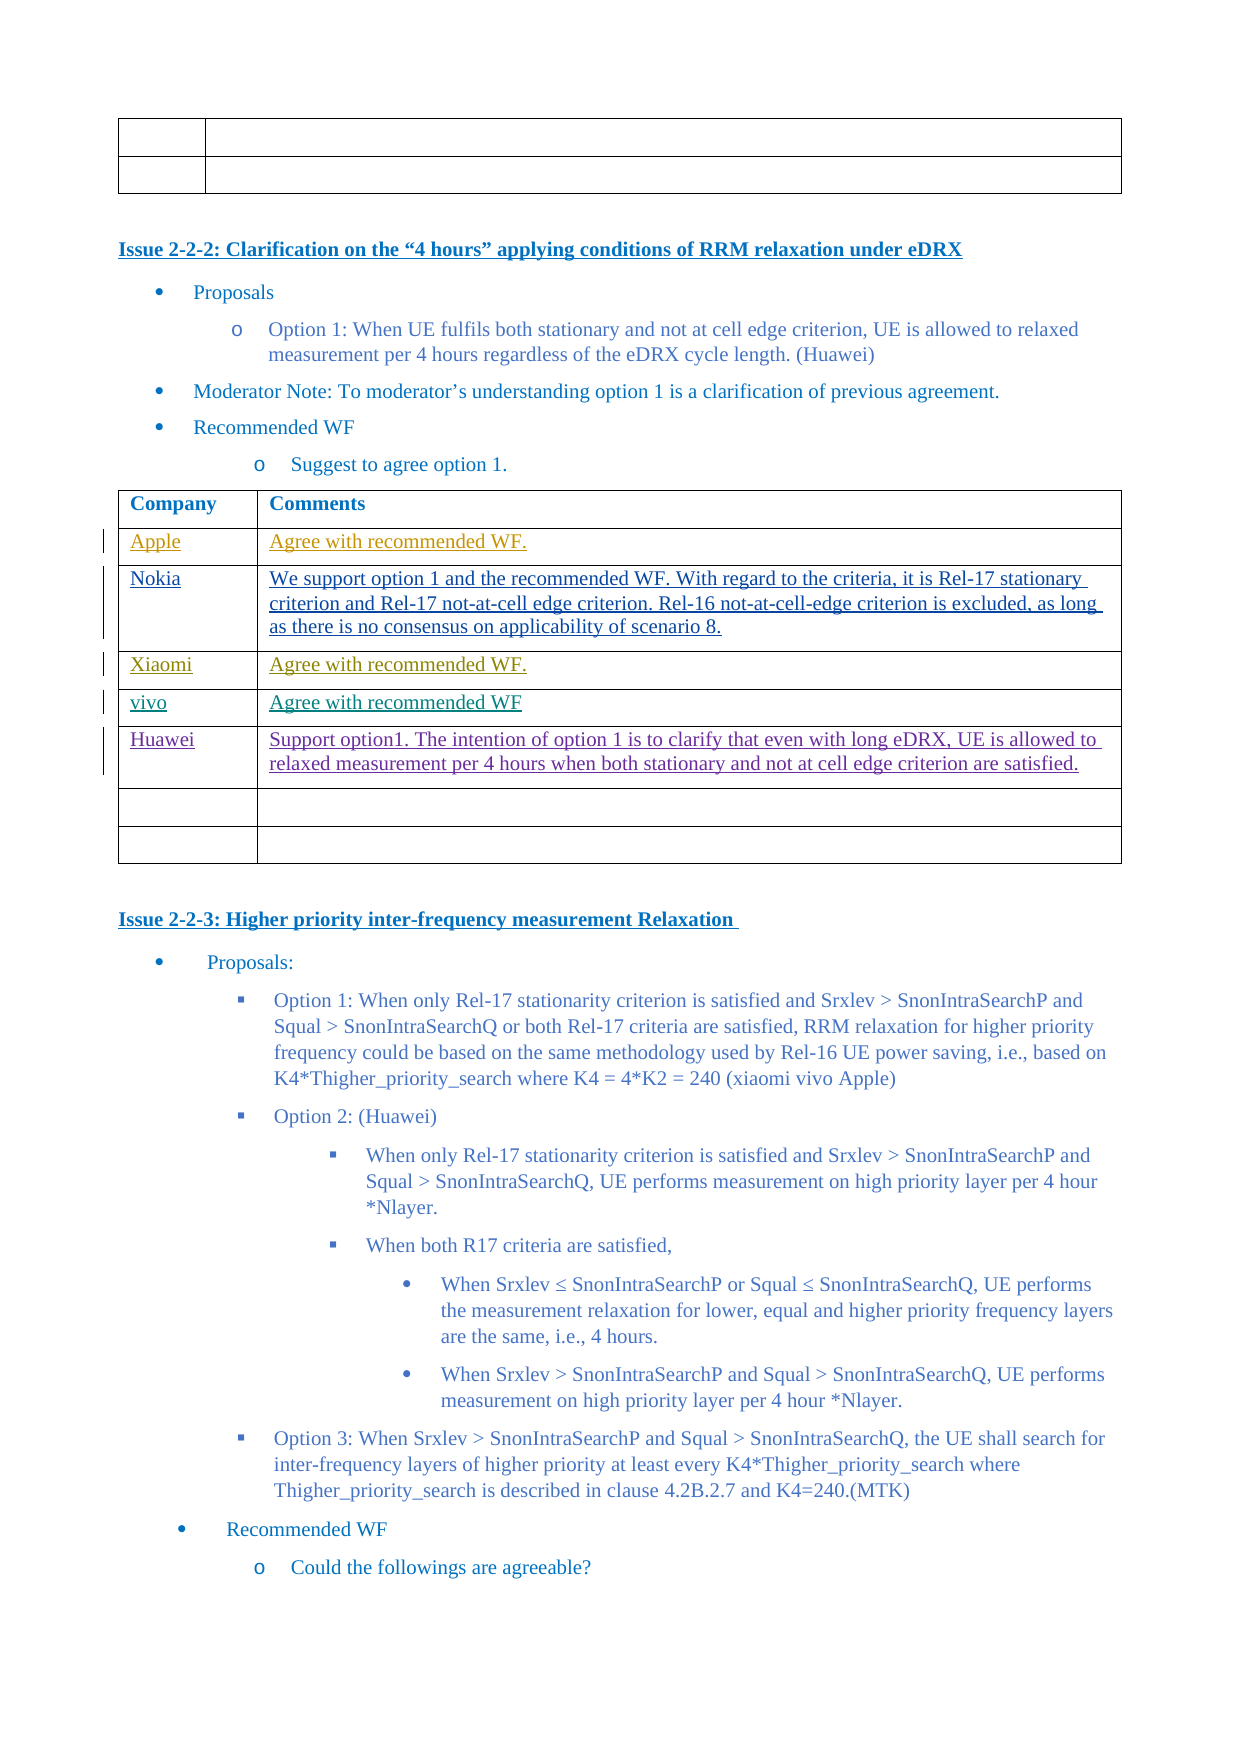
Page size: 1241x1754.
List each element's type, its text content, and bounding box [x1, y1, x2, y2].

list Option 1: When only Rel-17 stationarity criterion is satisfied and Srxlev > SnonIntraSearchP and Squal > SnonIntraSearchQ or both Rel-17 criteria are satisfied, RRM relaxation for higher priority frequency could be based on the same methodology used by Rel-16 UE power saving, i.e., based on K4*Thigher_priority_search where K4 = 4*K2 = 240 (xiaomi vivo Apple) [236, 988, 1122, 1090]
list Recommended WF [156, 415, 1122, 439]
table_cell [119, 566, 257, 651]
list Option 3: When Srxlev > SnonIntraSearchP and Squal > SnonIntraSearchQ, the UE shall search for inter-frequency layers of higher priority at least every K4*Thigher_priority_search where Thigher_priority_search is described in clause 4.2B.2.7 and K4=240.(MTK) [236, 1426, 1122, 1502]
table_cell [119, 529, 257, 565]
table_cell [258, 690, 1121, 726]
list Suggest to agree option 1. [253, 452, 1122, 478]
table_cell [258, 789, 1121, 826]
table_cell [119, 827, 257, 863]
list Could the followings are agreeable? [253, 1555, 1122, 1581]
list When only Rel-17 stationarity criterion is satisfied and Srxlev > SnonIntraSearchP and Squal > SnonIntraSearchQ, UE performs measurement on high priority layer per 4 hour *Nlayer. [328, 1143, 1122, 1219]
list Proposals: [156, 950, 1122, 974]
table_header Company [119, 491, 257, 528]
table_cell [206, 119, 1121, 156]
text Issue 2-2-2: Clarification on the “4 hours” applying conditions of RRM relaxation under eDRX [118, 237, 1122, 261]
table_cell [119, 727, 257, 788]
table_cell [258, 529, 1121, 565]
list Option 2: (Huawei) [236, 1104, 1122, 1128]
table_cell [206, 157, 1121, 193]
table_header Comments [258, 491, 1121, 528]
list Proposals [156, 280, 1122, 304]
table_cell [119, 157, 205, 193]
table_cell [258, 827, 1121, 863]
table_cell [119, 789, 257, 826]
text Issue 2-2-3: Higher priority inter-frequency measurement Relaxation [118, 907, 1122, 931]
table_cell [119, 690, 257, 726]
table_cell [258, 727, 1121, 788]
table_cell [119, 119, 205, 156]
list When both R17 criteria are satisfied, [328, 1233, 1122, 1257]
table_cell [258, 652, 1121, 689]
table_cell [258, 566, 1121, 651]
list Moderator Note: To moderator’s understanding option 1 is a clarification of previous agreement. [156, 379, 1122, 403]
list When Srxlev ≤ SnonIntraSearchP or Squal ≤ SnonIntraSearchQ, UE performs the measurement relaxation for lower, equal and higher priority frequency layers are the same, i.e., 4 hours. [403, 1272, 1122, 1348]
list Recommended WF [178, 1517, 1122, 1541]
table_cell [119, 652, 257, 689]
list Option 1: When UE fulfils both stationary and not at cell edge criterion, UE is allowed to relaxed measurement per 4 hours regardless of the eDRX cycle length. (Huawei) [231, 316, 1122, 366]
list When Srxlev > SnonIntraSearchP and Squal > SnonIntraSearchQ, UE performs measurement on high priority layer per 4 hour *Nlayer. [403, 1362, 1122, 1412]
